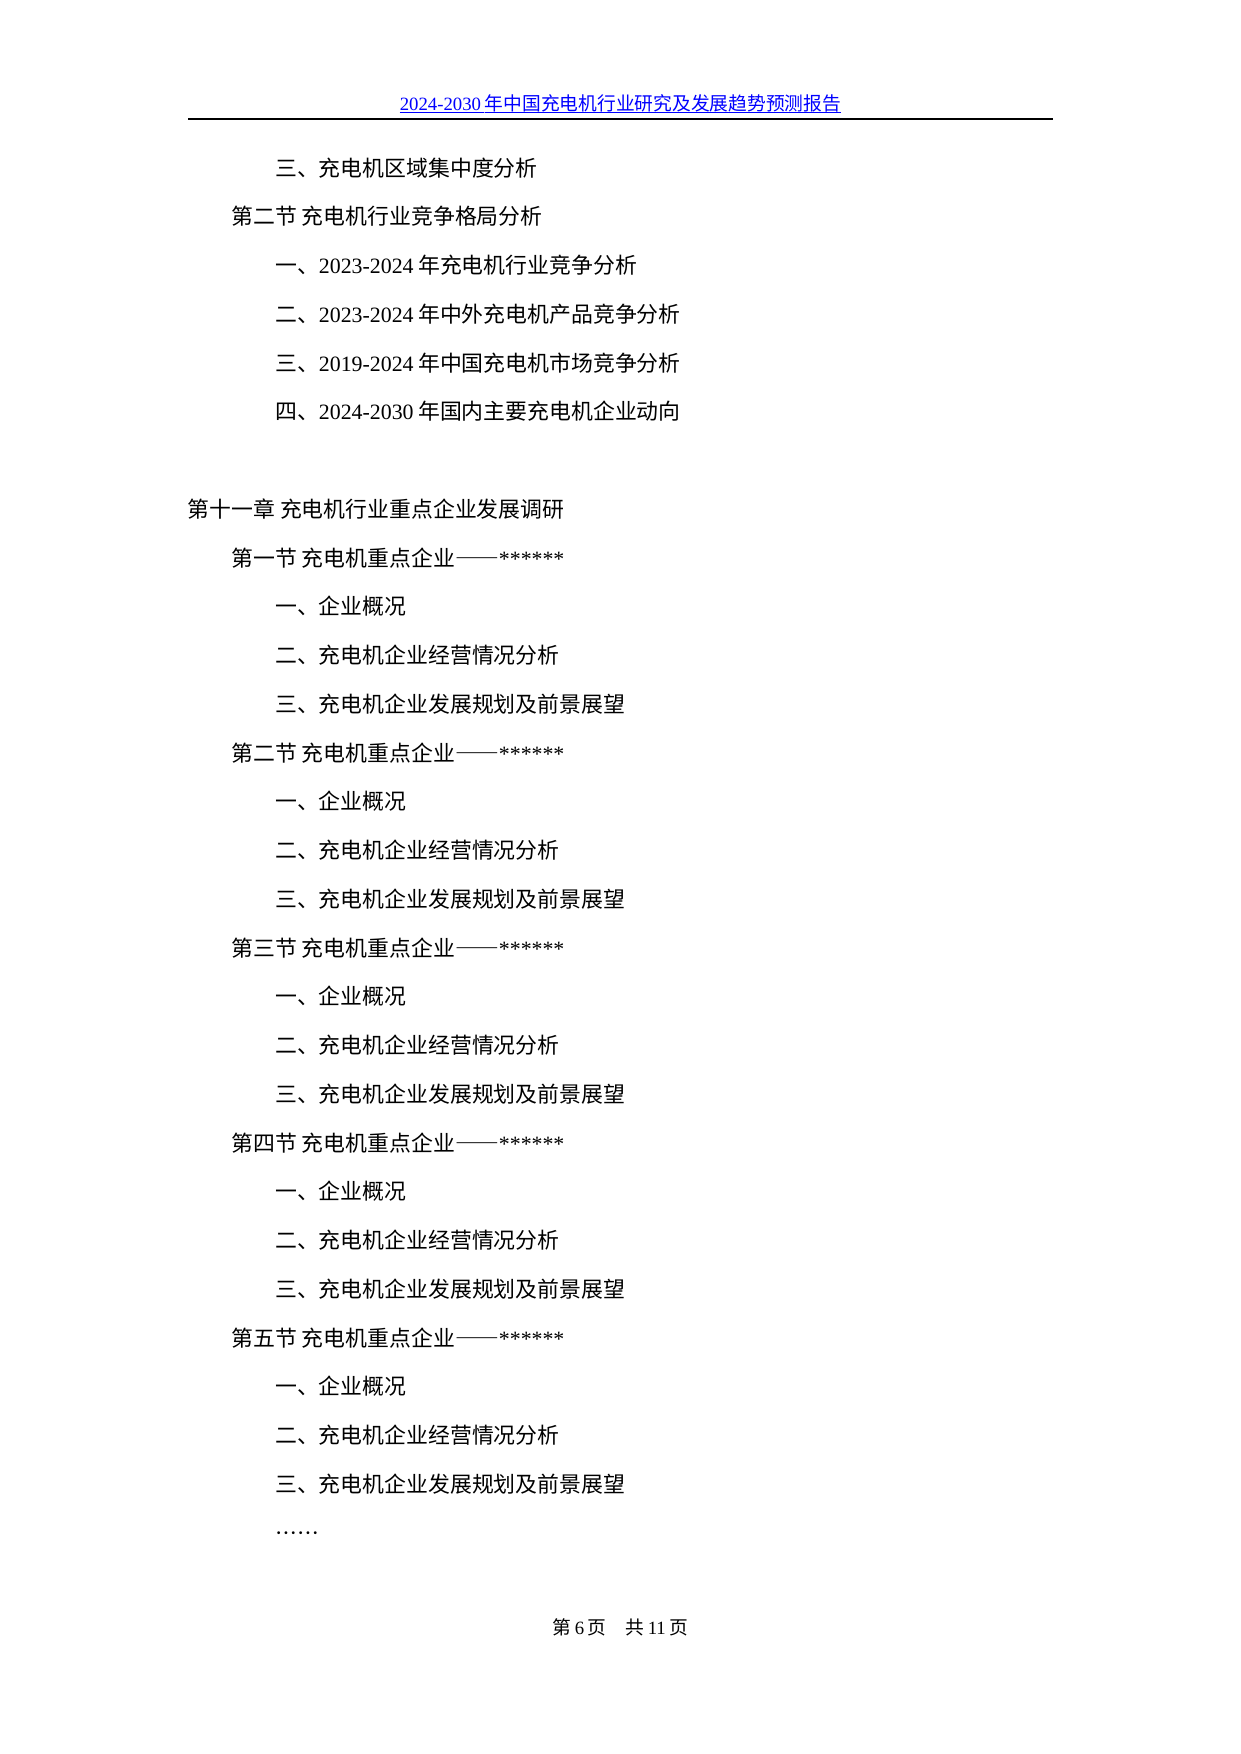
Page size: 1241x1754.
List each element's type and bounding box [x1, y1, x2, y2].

text [187, 150, 1053, 1548]
